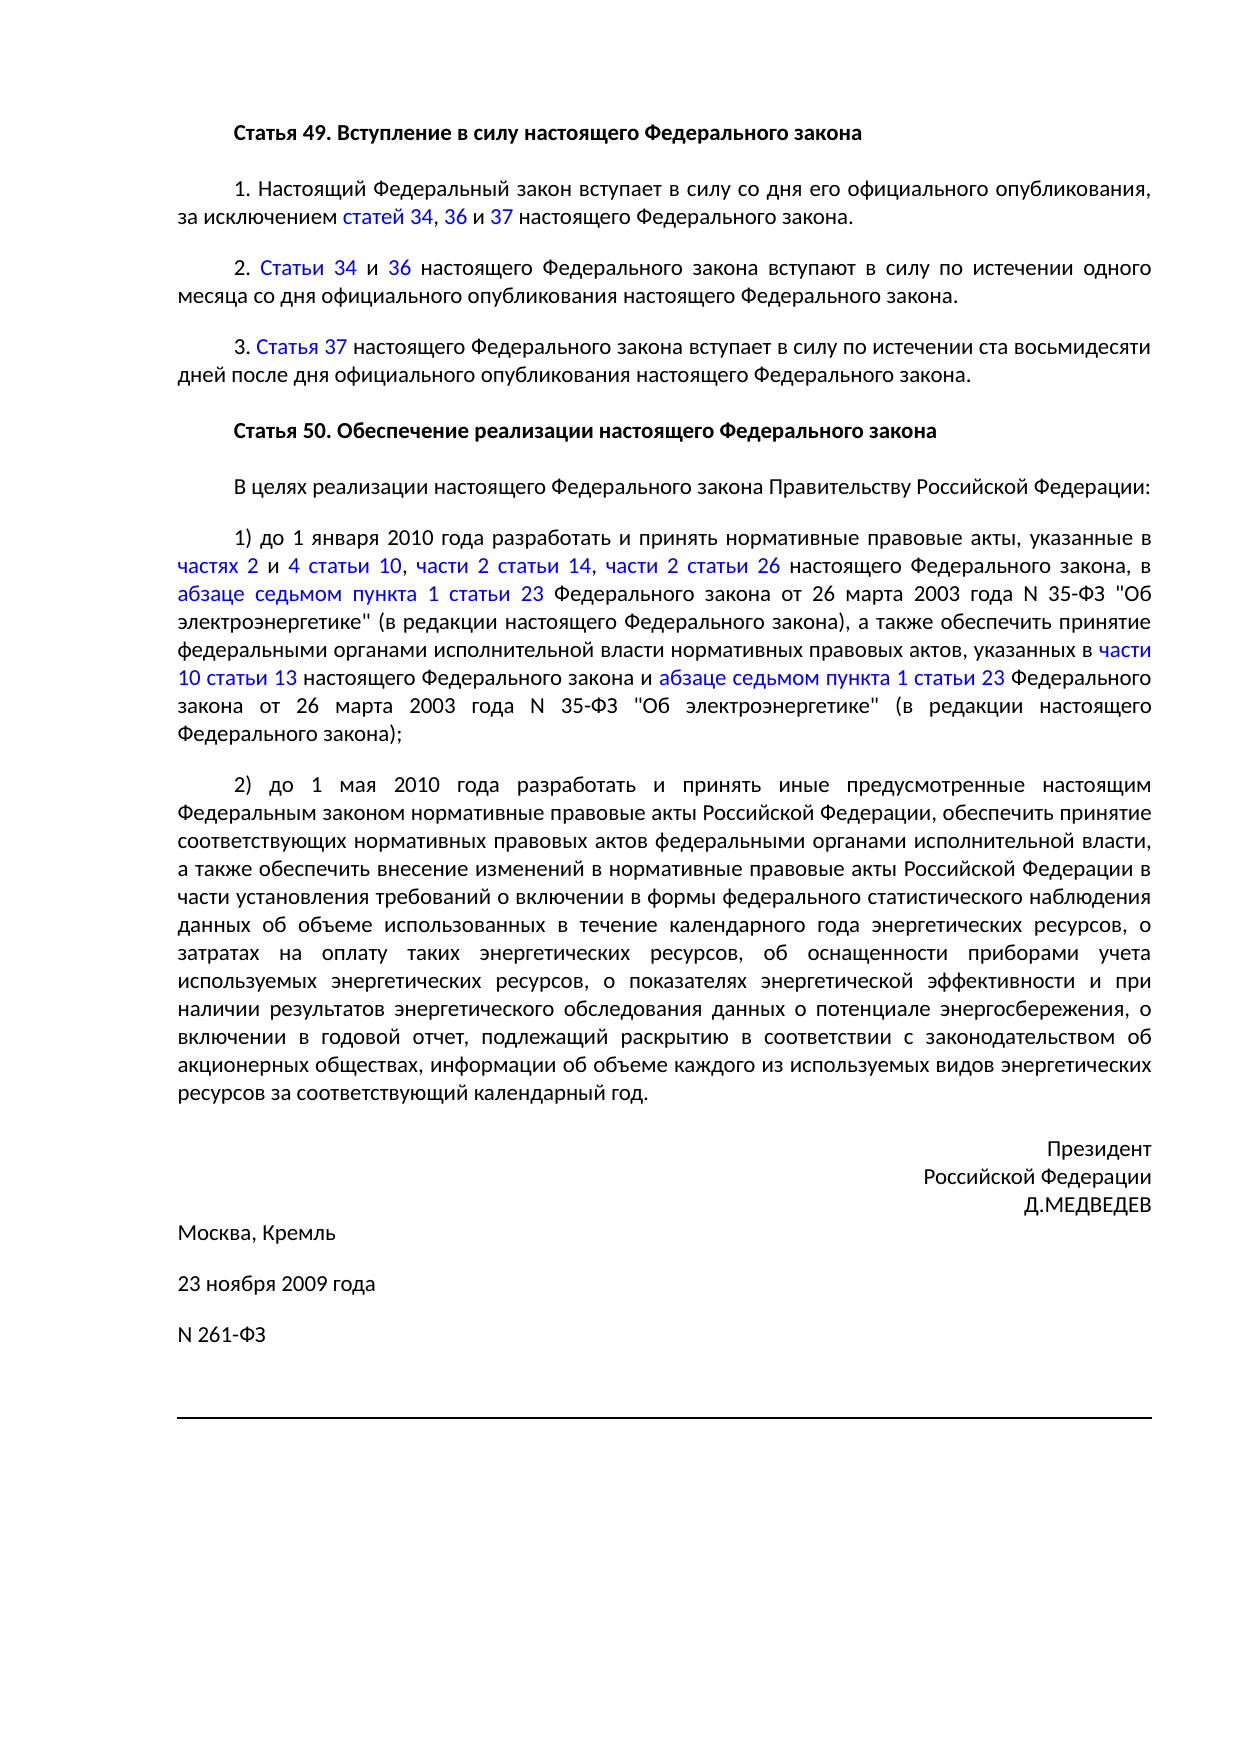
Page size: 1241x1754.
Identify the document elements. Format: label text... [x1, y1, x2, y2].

title Статья 49. Вступление в силу настоящего Федерального закона [177, 118, 1152, 146]
text 2) до 1 мая 2010 года разработать и принять иные предусмотренные настоящим Федеральным законом нормативные правовые акты Российской Федерации, обеспечить принятие соответствующих нормативных правовых актов федеральными органами исполнительной власти, а также обеспечить внесение изменений в нормативные правовые акты Российской Федерации в части установления требований о включении в формы федерального статистического наблюдения данных об объеме использованных в течение календарного года энергетических ресурсов, о затратах на оплату таких энергетических ресурсов, об оснащенности приборами учета используемых энергетических ресурсов, о показателях энергетической эффективности и при наличии результатов энергетического обследования данных о потенциале энергосбережения, о включении в годовой отчет, подлежащий раскрытию в соответствии с законодательством об акционерных обществах, информации об объеме каждого из используемых видов энергетических ресурсов за соответствующий календарный год. [177, 770, 1152, 1106]
text Д.МЕДВЕДЕВ [177, 1191, 1152, 1218]
text Российской Федерации [177, 1162, 1152, 1191]
text В целях реализации настоящего Федерального закона Правительству Российской Федерации: [177, 472, 1152, 500]
text 1. Настоящий Федеральный закон вступает в силу со дня его официального опубликования, за исключением статей 34, 36 и 37 настоящего Федерального закона. [177, 174, 1152, 230]
text Президент [177, 1134, 1152, 1162]
title Статья 50. Обеспечение реализации настоящего Федерального закона [177, 416, 1152, 444]
text 2. Статьи 34 и 36 настоящего Федерального закона вступают в силу по истечении одного месяца со дня официального опубликования настоящего Федерального закона. [177, 253, 1152, 309]
text 3. Статья 37 настоящего Федерального закона вступает в силу по истечении ста восьмидесяти дней после дня официального опубликования настоящего Федерального закона. [177, 332, 1152, 388]
text N 261-ФЗ [177, 1320, 1152, 1348]
text Москва, Кремль [177, 1218, 1152, 1247]
text 23 ноября 2009 года [177, 1269, 1152, 1297]
text 1) до 1 января 2010 года разработать и принять нормативные правовые акты, указанные в частях 2 и 4 статьи 10, части 2 статьи 14, части 2 статьи 26 настоящего Федерального закона, в абзаце седьмом пункта 1 статьи 23 Федерального закона от 26 марта 2003 года N 35-ФЗ "Об электроэнергетике" (в редакции настоящего Федерального закона), а также обеспечить принятие федеральными органами исполнительной власти нормативных правовых актов, указанных в части 10 статьи 13 настоящего Федерального закона и абзаце седьмом пункта 1 статьи 23 Федерального закона от 26 марта 2003 года N 35-ФЗ "Об электроэнергетике" (в редакции настоящего Федерального закона); [177, 523, 1152, 747]
